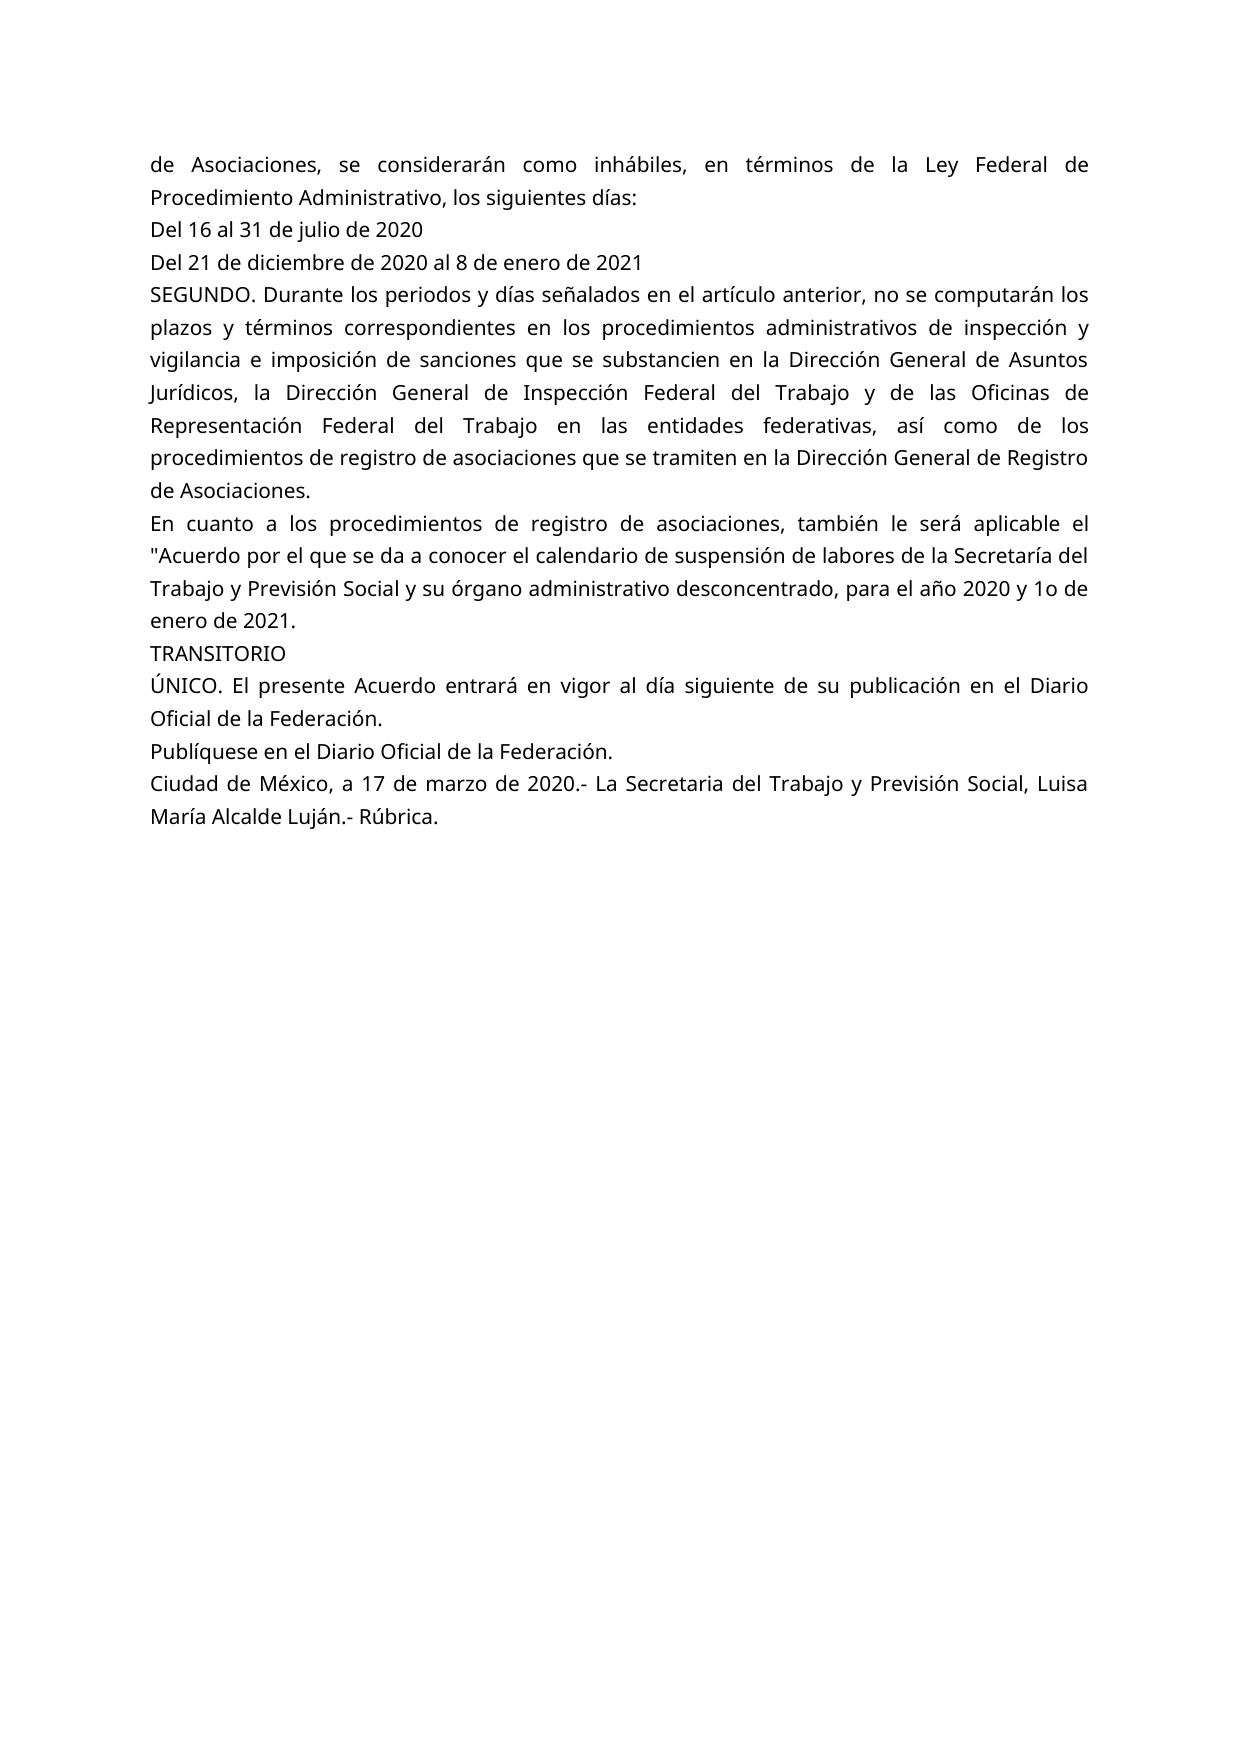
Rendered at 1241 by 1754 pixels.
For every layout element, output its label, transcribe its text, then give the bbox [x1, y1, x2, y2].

text Ciudad de México, a 17 de marzo de 2020.- La Secretaria del Trabajo y Previsión Social, Luisa María Alcalde Luján.- Rúbrica. [150, 769, 1090, 831]
text En cuanto a los procedimientos de registro de asociaciones, también le será aplicable el "Acuerdo por el que se da a conocer el calendario de suspensión de labores de la Secretaría del Trabajo y Previsión Social y su órgano administrativo desconcentrado, para el año 2020 y 1o de enero de 2021. [150, 509, 1090, 635]
text Publíquese en el Diario Oficial de la Federación. [150, 737, 1090, 765]
text Del 21 de diciembre de 2020 al 8 de enero de 2021 [150, 248, 1090, 276]
text ÚNICO. El presente Acuerdo entrará en vigor al día siguiente de su publicación en el Diario Oficial de la Federación. [150, 672, 1090, 733]
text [150, 150, 1090, 211]
text SEGUNDO. Durante los periodos y días señalados en el artículo anterior, no se computarán los plazos y términos correspondientes en los procedimientos administrativos de inspección y vigilancia e imposición de sanciones que se substancien en la Dirección General de Asuntos Jurídicos, la Dirección General de Inspección Federal del Trabajo y de las Oficinas de Representación Federal del Trabajo en las entidades federativas, así como de los procedimientos de registro de asociaciones que se tramiten en la Dirección General de Registro de Asociaciones. [150, 280, 1090, 504]
text Del 16 al 31 de julio de 2020 [150, 215, 1090, 244]
text TRANSITORIO [150, 639, 1090, 667]
